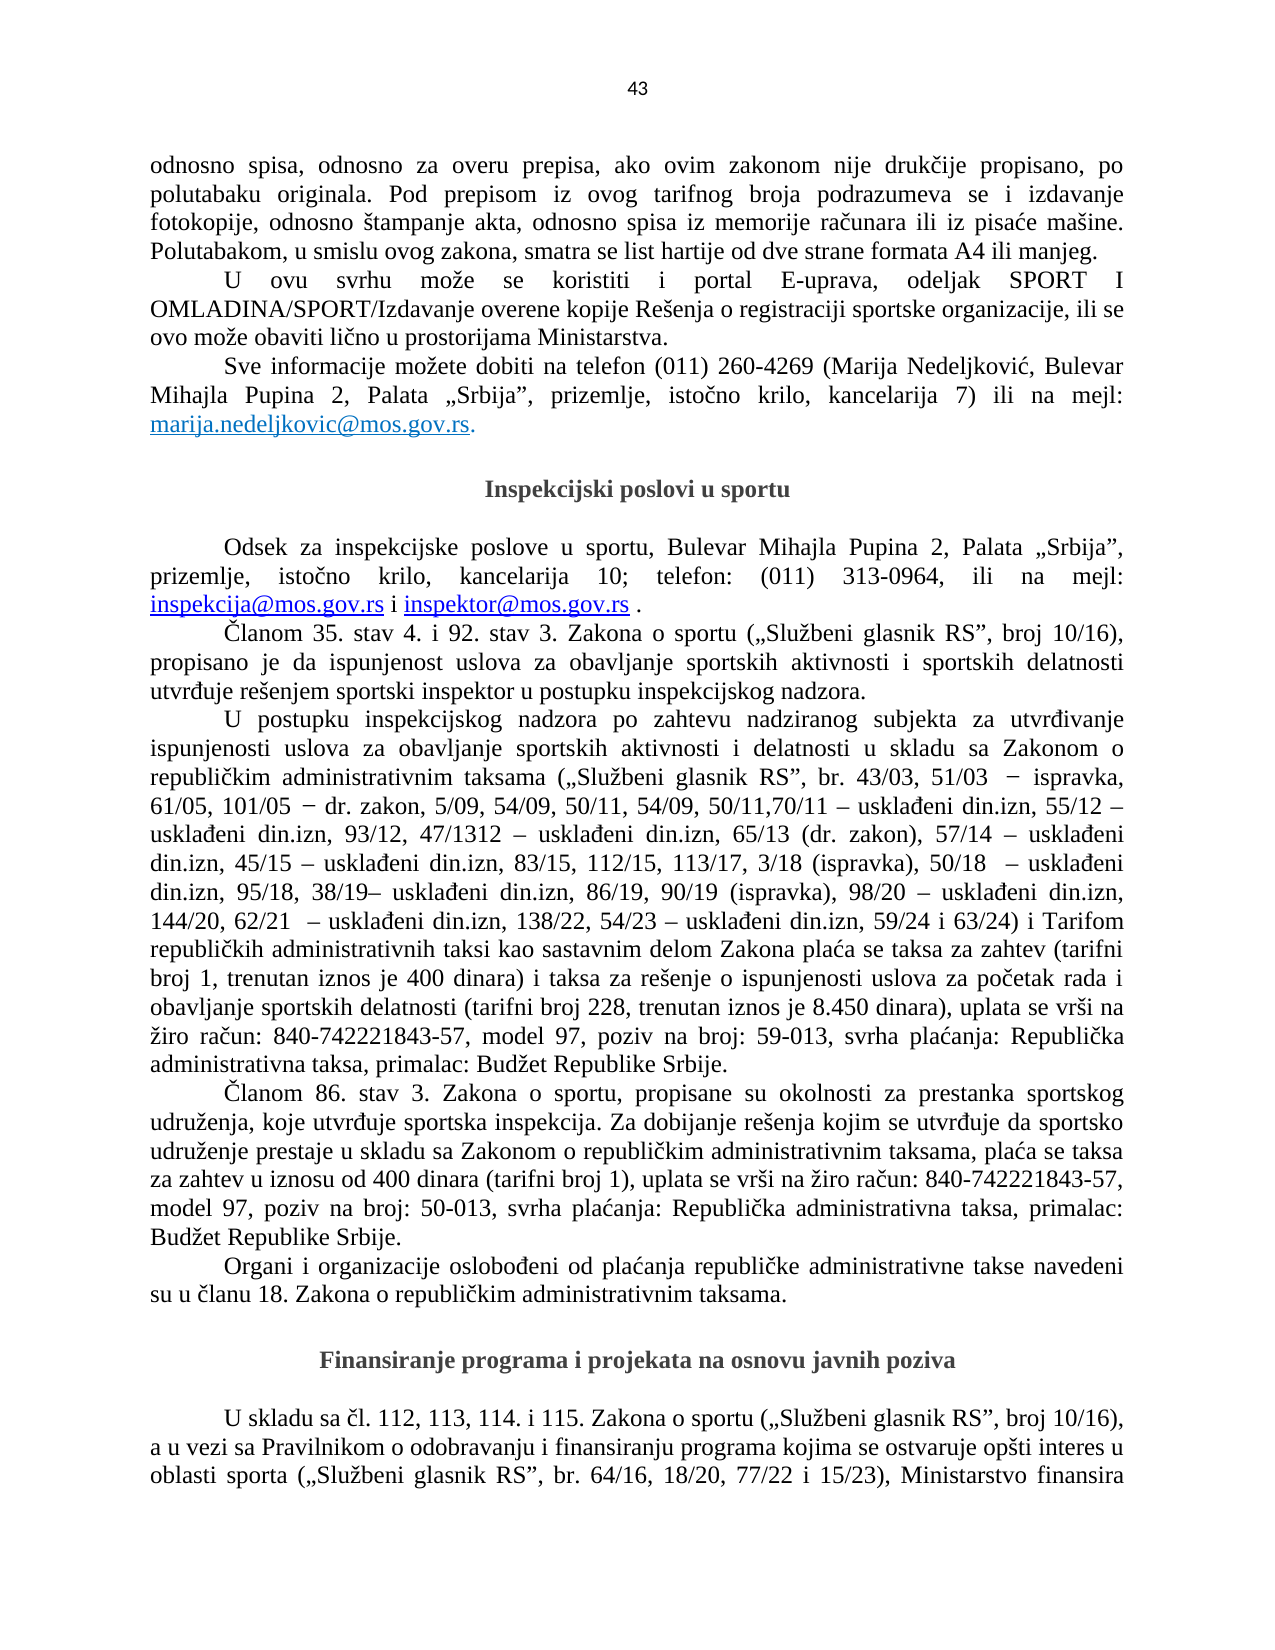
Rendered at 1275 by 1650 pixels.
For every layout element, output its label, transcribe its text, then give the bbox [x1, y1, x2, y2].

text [150, 1403, 1125, 1489]
text U ovu svrhu može se koristiti i portal E-uprava, odeljak SPORT I OMLADINA/SPORT/Izdavanje overene kopije Rešenja o registraciji sportske organizacije, ili se ovo može obaviti lično u prostorijama Ministarstva. [150, 265, 1125, 351]
subtitle Finansiranje programa i projekata na osnovu javnih poziva [150, 1345, 1125, 1374]
text Članom 86. stav 3. Zakona o sportu, propisane su okolnosti za prestanka sportskog udruženja, koje utvrđuje sportska inspekcija. Za dobijanje rešenja kojim se utvrđuje da sportsko udruženje prestaje u skladu sa Zakonom o republičkim administrativnim taksama, plaća se taksa za zahtev u iznosu od 400 dinara (tarifni broj 1), uplata se vrši na žiro račun: 840-742221843-57, model 97, poziv na broj: 50-013, svrha plaćanja: Republička administrativna taksa, primalac: Budžet Republike Srbije. [150, 1078, 1125, 1251]
text U postupku inspekcijskog nadzora po zahtevu nadziranog subjekta za utvrđivanje ispunjenosti uslova za obavljanje sportskih aktivnosti i delatnosti u skladu sa Zakonom o republičkim administrativnim taksama („Službeni glasnik RS”, br. 43/03, 51/03 ̶ ispravka, 61/05, 101/05 ̶ dr. zakon, 5/09, 54/09, 50/11, 54/09, 50/11,70/11 ‒ usklađeni din.izn, 55/12 ‒ usklađeni din.izn, 93/12, 47/1312 ‒ usklađeni din.izn, 65/13 (dr. zakon), 57/14 ‒ usklađeni din.izn, 45/15 ‒ usklađeni din.izn, 83/15, 112/15, 113/17, 3/18 (ispravka), 50/18 ‒ usklađeni din.izn, 95/18, 38/19‒ usklađeni din.izn, 86/19, 90/19 (ispravka), 98/20 ‒ usklađeni din.izn, 144/20, 62/21 ‒ usklađeni din.izn, 138/22, 54/23 ‒ usklađeni din.izn, 59/24 i 63/24) i Tarifom republičkih administrativnih taksi kao sastavnim delom Zakona plaća se taksa za zahtev (tarifni broj 1, trenutan iznos je 400 dinara) i taksa za rešenje o ispunjenosti uslova za početak rada i obavljanje sportskih delatnosti (tarifni broj 228, trenutan iznos je 8.450 dinara), uplata se vrši na žiro račun: 840-742221843-57, model 97, poziv na broj: 59-013, svrha plaćanja: Republička administrativna taksa, primalac: Budžet Republike Srbije. [150, 704, 1125, 1078]
text Članom 35. stav 4. i 92. stav 3. Zakona o sportu („Službeni glasnik RS”, broj 10/16), propisano je da ispunjenost uslova za obavljanje sportskih aktivnosti i sportskih delatnosti utvrđuje rešenjem sportski inspektor u postupku inspekcijskog nadzora. [150, 618, 1125, 704]
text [150, 150, 1125, 265]
text Odsek za inspekcijske poslove u sportu, Bulevar Mihajla Pupina 2, Palata „Srbija”, prizemlje, istočno krilo, kancelarija 10; telefon: (011) 313-0964, ili na mejl: inspekcija@mos.gov.rs i inspektor@mos.gov.rs . [150, 532, 1125, 618]
subtitle Inspekcijski poslovi u sportu [150, 474, 1125, 503]
text Organi i organizacije oslobođeni od plaćanja republičke administrativne takse navedeni su u članu 18. Zakona o republičkim administrativnim taksama. [150, 1251, 1125, 1308]
